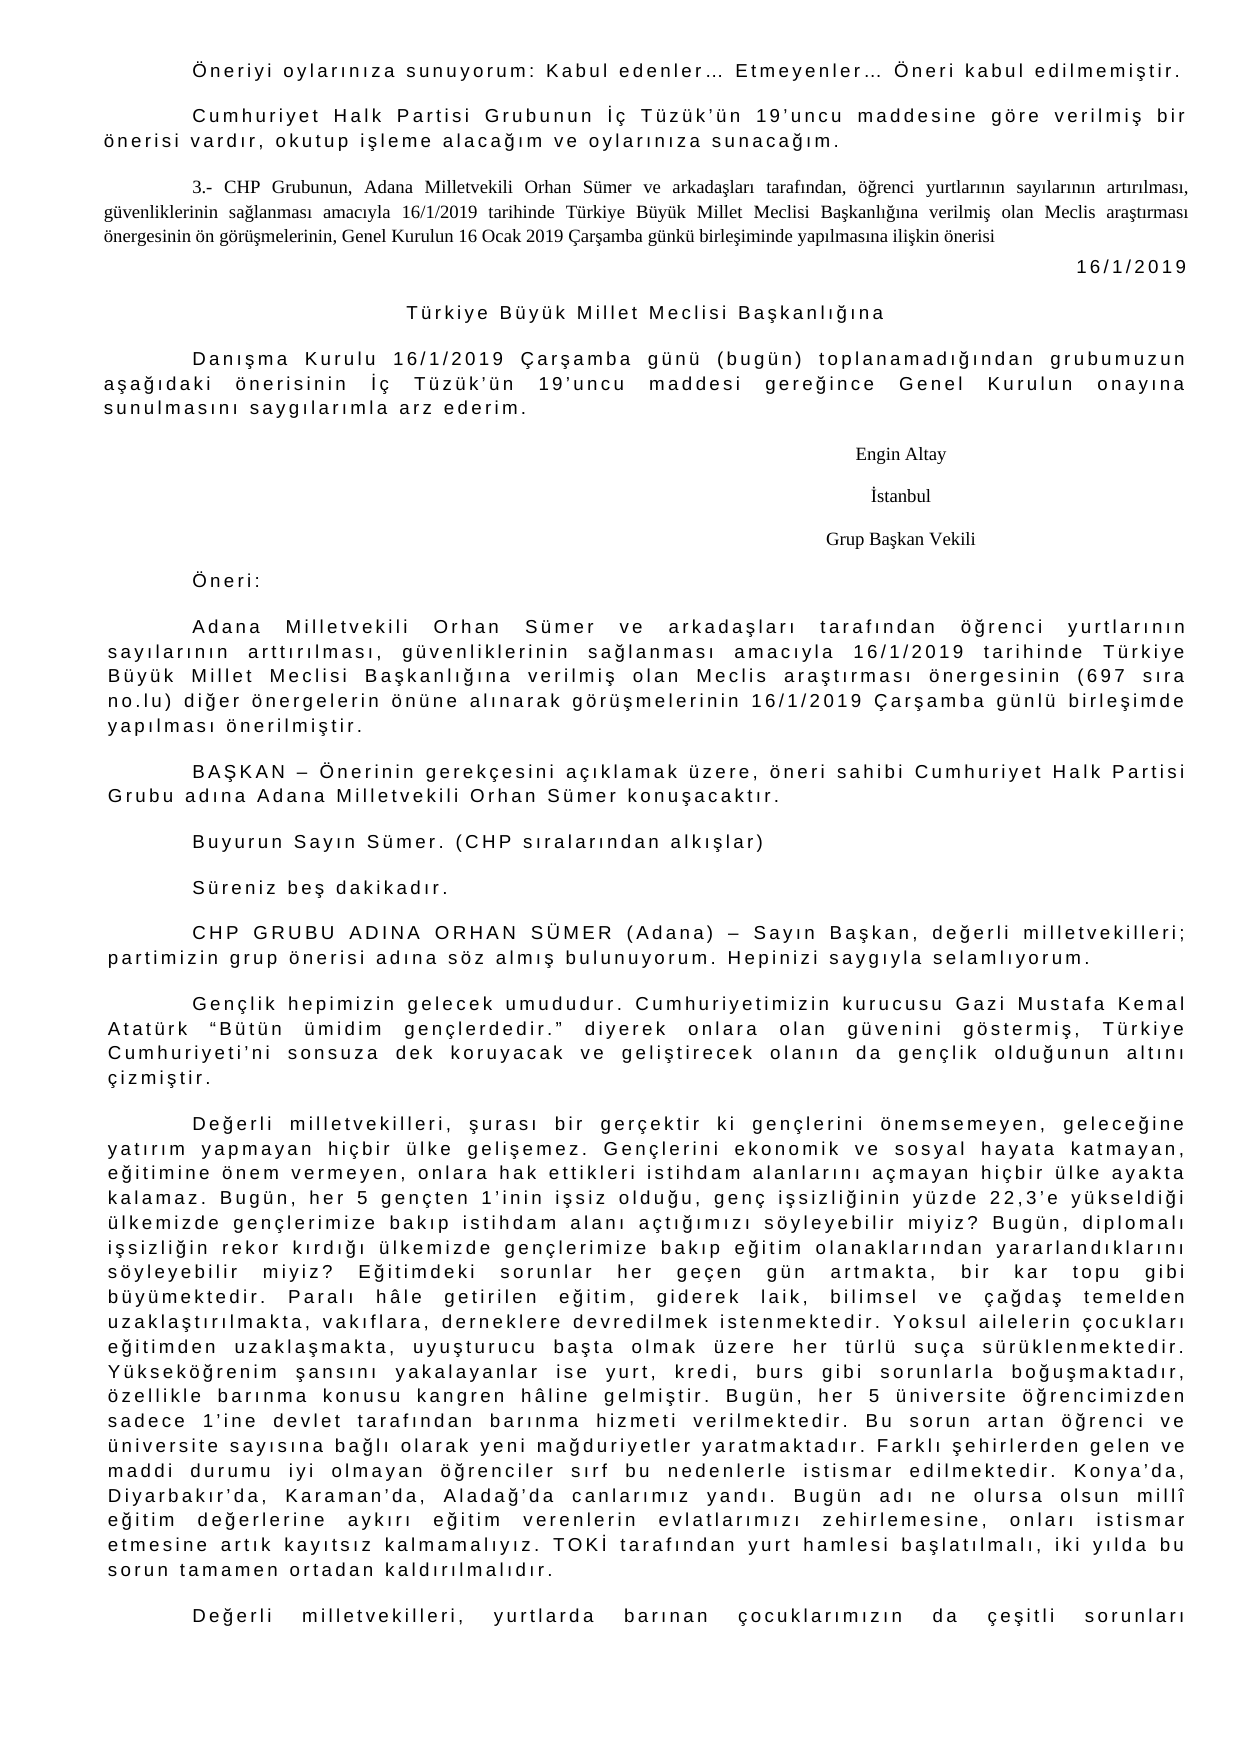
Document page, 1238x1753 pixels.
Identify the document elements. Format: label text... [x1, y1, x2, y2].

text Süreniz beş dakikadır. [108, 876, 1186, 898]
text Gençlik hepimizin gelecek umududur. Cumhuriyetimizin kurucusu Gazi Mustafa Kemal Atatürk “Bütün ümidim gençlerdedir.” diyerek onlara olan güvenini göstermiş, Türkiye Cumhuriyeti’ni sonsuza dek koruyacak ve geliştirecek olanın da gençlik olduğunun altını çizmiştir. [108, 992, 1186, 1088]
text Adana Milletvekili Orhan Sümer ve arkadaşları tarafından öğrenci yurtlarının sayılarının arttırılması, güvenliklerinin sağlanması amacıyla 16/1/2019 tarihinde Türkiye Büyük Millet Meclisi Başkanlığına verilmiş olan Meclis araştırması önergesinin (697 sıra no.lu) diğer önergelerin önüne alınarak görüşmelerinin 16/1/2019 Çarşamba günlü birleşimde yapılması önerilmiştir. [108, 616, 1186, 736]
text Engin Altay [103, 443, 1190, 464]
text İstanbul [103, 485, 1190, 507]
text Danışma Kurulu 16/1/2019 Çarşamba günü (bugün) toplanamadığından grubumuzun aşağıdaki önerisinin İç Tüzük’ün 19’uncu maddesi gereğince Genel Kurulun onayına sunulmasını saygılarımla arz ederim. [103, 348, 1186, 419]
text 3.- CHP Grubunun, Adana Milletvekili Orhan Sümer ve arkadaşları tarafından, öğrenci yurtlarının sayılarının artırılması, güvenliklerinin sağlanması amacıyla 16/1/2019 tarihinde Türkiye Büyük Millet Meclisi Başkanlığına verilmiş olan Meclis araştırması önergesinin ön görüşmelerinin, Genel Kurulun 16 Ocak 2019 Çarşamba günkü birleşiminde yapılmasına ilişkin önerisi [103, 176, 1190, 247]
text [108, 1604, 1186, 1626]
text Cumhuriyet Halk Partisi Grubunun İç Tüzük’ün 19’uncu maddesine göre verilmiş bir önerisi vardır, okutup işleme alacağım ve oylarınıza sunacağım. [103, 105, 1186, 152]
text Değerli milletvekilleri, şurası bir gerçektir ki gençlerini önemsemeyen, geleceğine yatırım yapmayan hiçbir ülke gelişemez. Gençlerini ekonomik ve sosyal hayata katmayan, eğitimine önem vermeyen, onlara hak ettikleri istihdam alanlarını açmayan hiçbir ülke ayakta kalamaz. Bugün, her 5 gençten 1’inin işsiz olduğu, genç işsizliğinin yüzde 22,3’e yükseldiği ülkemizde gençlerimize bakıp istihdam alanı açtığımızı söyleyebilir miyiz? Bugün, diplomalı işsizliğin rekor kırdığı ülkemizde gençlerimize bakıp eğitim olanaklarından yararlandıklarını söyleyebilir miyiz? Eğitimdeki sorunlar her geçen gün artmakta, bir kar topu gibi büyümektedir. Paralı hâle getirilen eğitim, giderek laik, bilimsel ve çağdaş temelden uzaklaştırılmakta, vakıflara, derneklere devredilmek istenmektedir. Yoksul ailelerin çocukları eğitimden uzaklaşmakta, uyuşturucu başta olmak üzere her türlü suça sürüklenmektedir. Yükseköğrenim şansını yakalayanlar ise yurt, kredi, burs gibi sorunlarla boğuşmaktadır, özellikle barınma konusu kangren hâline gelmiştir. Bugün, her 5 üniversite öğrencimizden sadece 1’ine devlet tarafından barınma hizmeti verilmektedir. Bu sorun artan öğrenci ve üniversite sayısına bağlı olarak yeni mağduriyetler yaratmaktadır. Farklı şehirlerden gelen ve maddi durumu iyi olmayan öğrenciler sırf bu nedenlerle istismar edilmektedir. Konya’da, Diyarbakır’da, Karaman’da, Aladağ’da canlarımız yandı. Bugün adı ne olursa olsun millî eğitim değerlerine aykırı eğitim verenlerin evlatlarımızı zehirlemesine, onları istismar etmesine artık kayıtsız kalmamalıyız. TOKİ tarafından yurt hamlesi başlatılmalı, iki yılda bu sorun tamamen ortadan kaldırılmalıdır. [108, 1112, 1186, 1580]
text Grup Başkan Vekili [103, 528, 1190, 549]
text 16/1/2019 [103, 256, 1186, 278]
text Öneri: [108, 570, 1186, 592]
text CHP GRUBU ADINA ORHAN SÜMER (Adana) – Sayın Başkan, değerli milletvekilleri; partimizin grup önerisi adına söz almış bulunuyorum. Hepinizi saygıyla selamlıyorum. [108, 922, 1186, 968]
text Türkiye Büyük Millet Meclisi Başkanlığına [103, 302, 1186, 323]
text BAŞKAN – Önerinin gerekçesini açıklamak üzere, öneri sahibi Cumhuriyet Halk Partisi Grubu adına Adana Milletvekili Orhan Sümer konuşacaktır. [108, 760, 1186, 807]
text Öneriyi oylarınıza sunuyorum: Kabul edenler… Etmeyenler… Öneri kabul edilmemiştir. [103, 60, 1186, 81]
text Buyurun Sayın Sümer. (CHP sıralarından alkışlar) [108, 831, 1186, 852]
